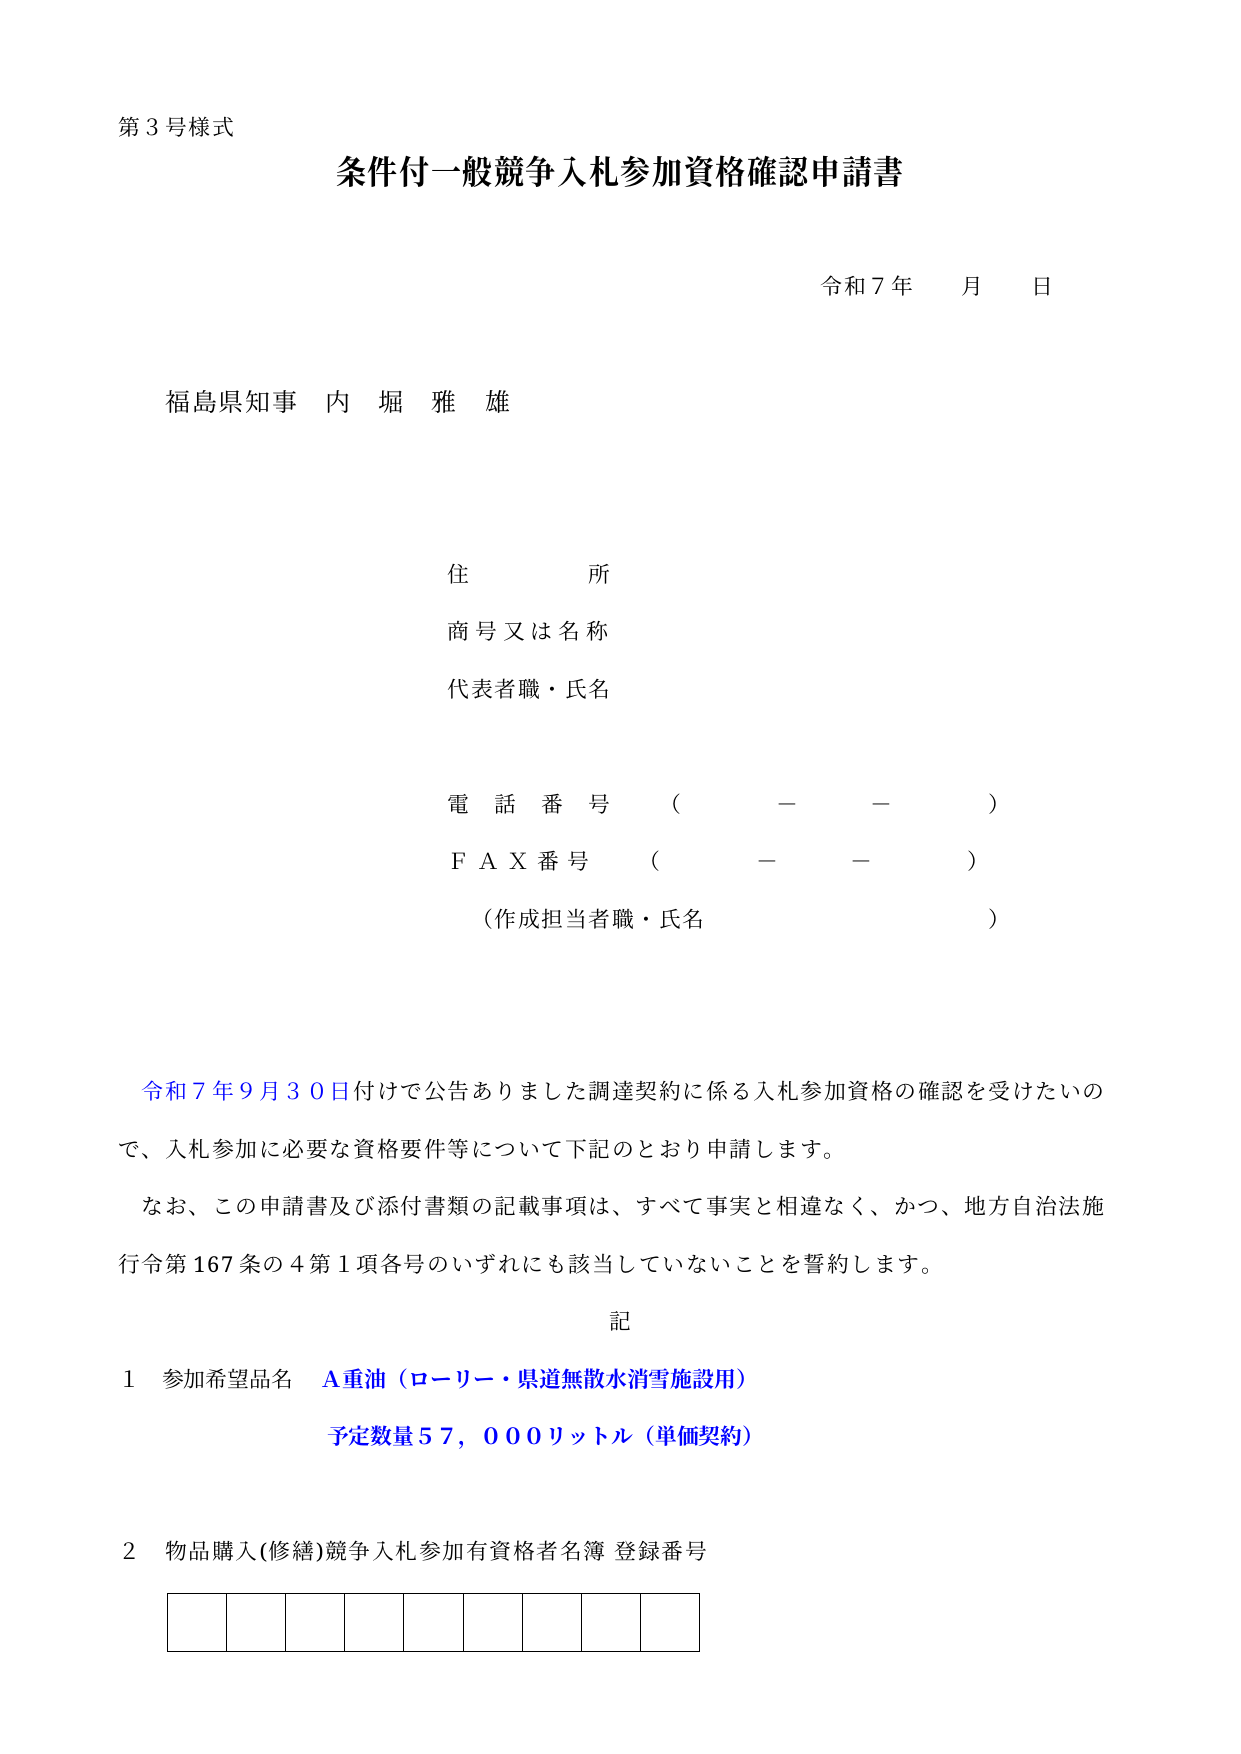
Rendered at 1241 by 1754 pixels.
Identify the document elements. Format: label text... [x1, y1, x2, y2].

text 記 [118, 1291, 1122, 1349]
text 令和７年９月３０日付けで公告ありました調達契約に係る入札参加資格の確認を受けたいので、入札参加に必要な資格要件等について下記のとおり申請します。 [118, 1061, 1122, 1176]
text 予定数量５７，０００リットル（単価契約） [118, 1406, 1122, 1464]
text １ 参加希望品名 Ａ重油（ローリー・県道無散水消雪施設用） [118, 1349, 1122, 1406]
table_header [641, 1594, 699, 1651]
text Ｆ Ａ Ｘ 番 号 （ － － ） [118, 831, 1122, 889]
text ２ 物品購入(修繕)競争入札参加有資格者名簿 登録番号 [118, 1521, 1122, 1579]
text 第３号様式 [118, 108, 1122, 141]
table_header [464, 1594, 522, 1651]
text なお、この申請書及び添付書類の記載事項は、すべて事実と相違なく、かつ、地方自治法施行令第167条の４第１項各号のいずれにも該当していないことを誓約します。 [118, 1176, 1122, 1291]
table_header [404, 1594, 463, 1651]
text 電 話 番 号 （ － － ） [118, 774, 1122, 831]
text 代表者職・氏名 [118, 659, 1122, 716]
table_header [227, 1594, 285, 1651]
table_header [582, 1594, 640, 1651]
text 住 所 [118, 544, 1122, 601]
table_header [286, 1594, 344, 1651]
table_header [168, 1594, 226, 1651]
text 福島県知事 内 堀 雅 雄 [118, 371, 1122, 429]
text 条件付一般競争入札参加資格確認申請書 [118, 141, 1122, 199]
text 商号又は名称 [118, 601, 1122, 659]
table_header [523, 1594, 581, 1651]
text （作成担当者職・氏名 ） [118, 889, 1122, 946]
text 令和７年 月 日 [118, 256, 1122, 314]
table_header [345, 1594, 403, 1651]
